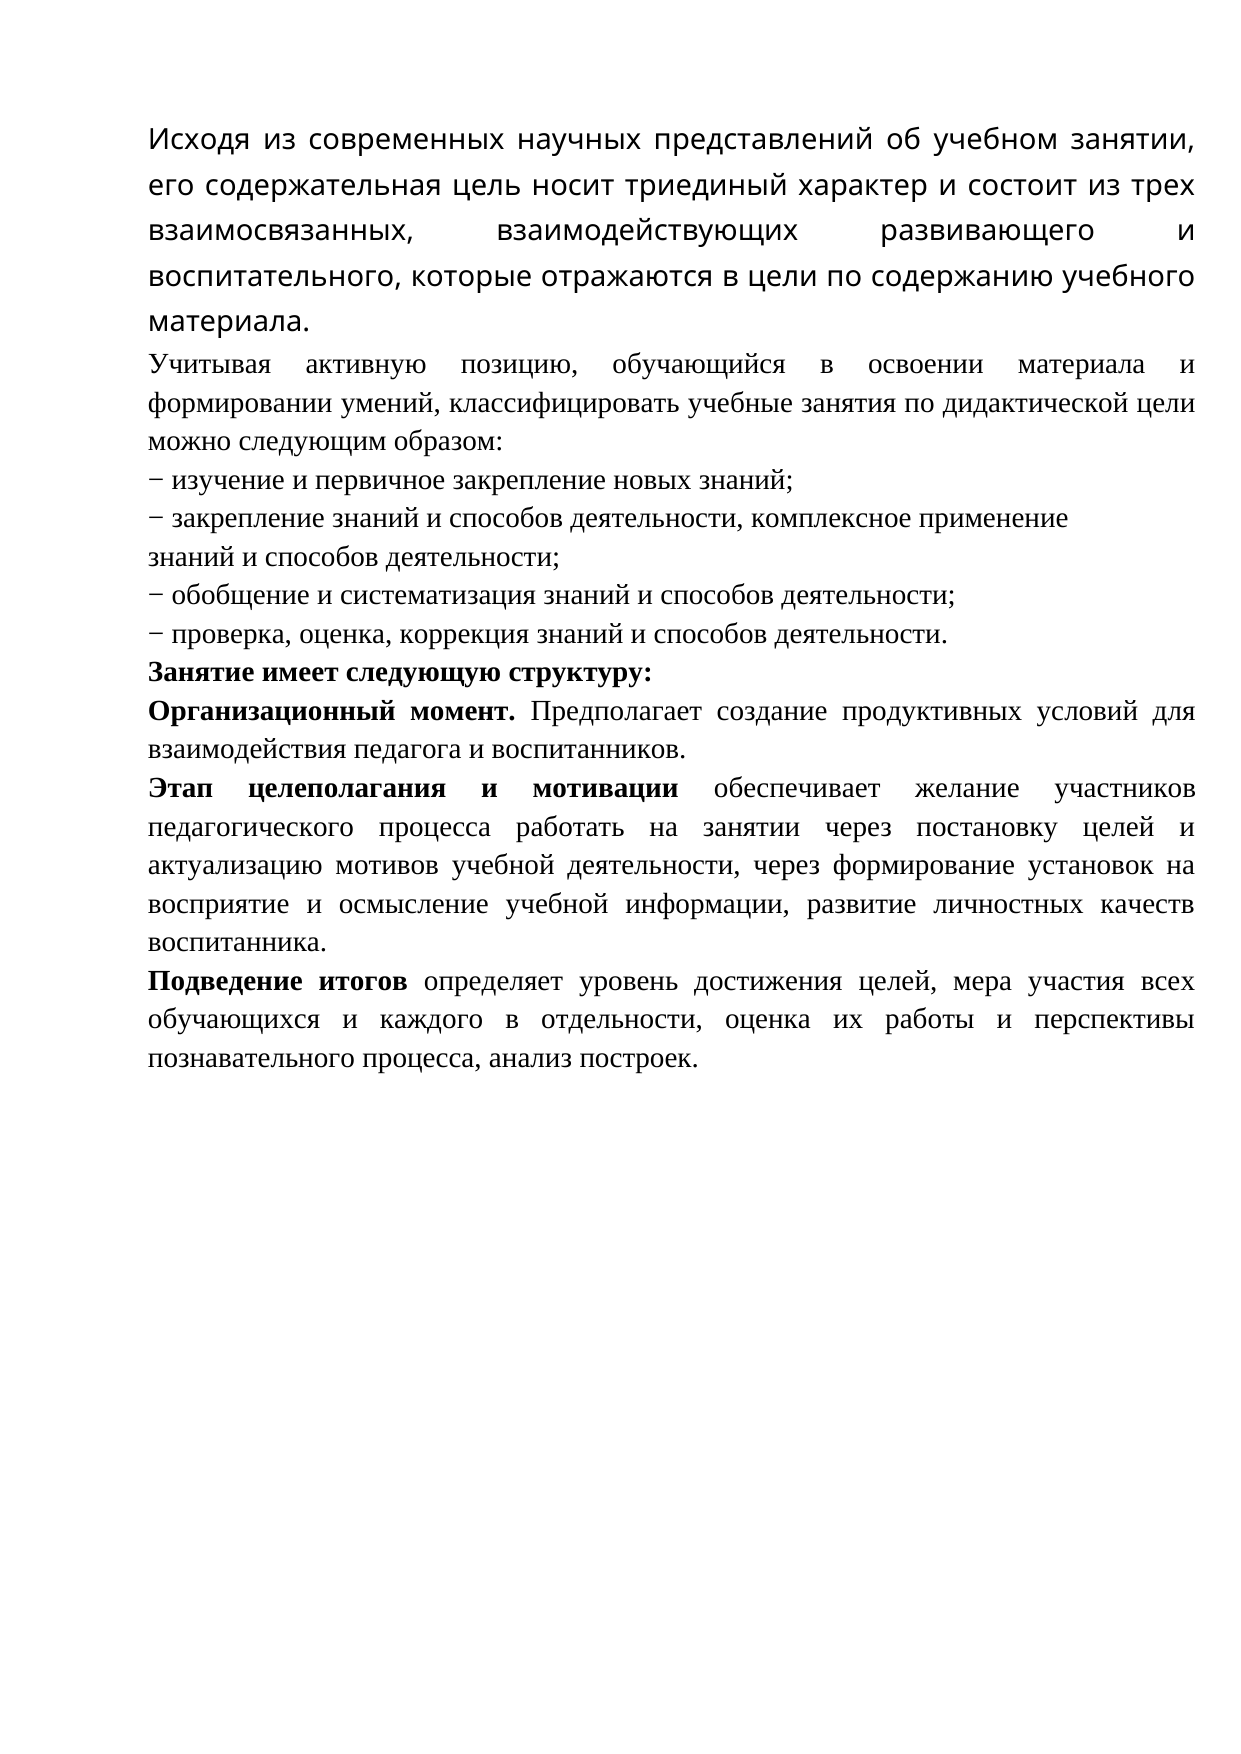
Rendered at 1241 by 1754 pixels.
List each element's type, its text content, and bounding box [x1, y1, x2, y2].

text − проверка, оценка, коррекция знаний и способов деятельности. [148, 616, 1196, 649]
text Подведение итогов определяет уровень достижения целей, мера участия всех обучающихся и каждого в отдельности, оценка их работы и перспективы познавательного процесса, анализ построек. [148, 963, 1196, 1073]
text − закрепление знаний и способов деятельности, комплексное применение [148, 500, 1196, 534]
text Учитывая активную позицию, обучающийся в освоении материала и формировании умений, классифицировать учебные занятия по дидактической цели можно следующим образом: [148, 346, 1196, 457]
text Этап целеполагания и мотивации обеспечивает желание участников педагогического процесса работать на занятии через постановку целей и актуализацию мотивов учебной деятельности, через формирование установок на восприятие и осмысление учебной информации, развитие личностных качеств воспитанника. [148, 770, 1196, 958]
text Организационный момент. Предполагает создание продуктивных условий для взаимодействия педагога и воспитанников. [148, 693, 1196, 765]
text − изучение и первичное закрепление новых знаний; [148, 462, 1196, 495]
text Исходя из современных научных представлений об учебном занятии, его содержательная цель носит триединый характер и состоит из трех взаимосвязанных, взаимодействующих развивающего и воспитательного, которые отражаются в цели по содержанию учебного материала. [148, 118, 1196, 340]
text знаний и способов деятельности; [148, 539, 1196, 572]
text − обобщение и систематизация знаний и способов деятельности; [148, 577, 1196, 611]
text Занятие имеет следующую структуру: [148, 654, 1196, 688]
